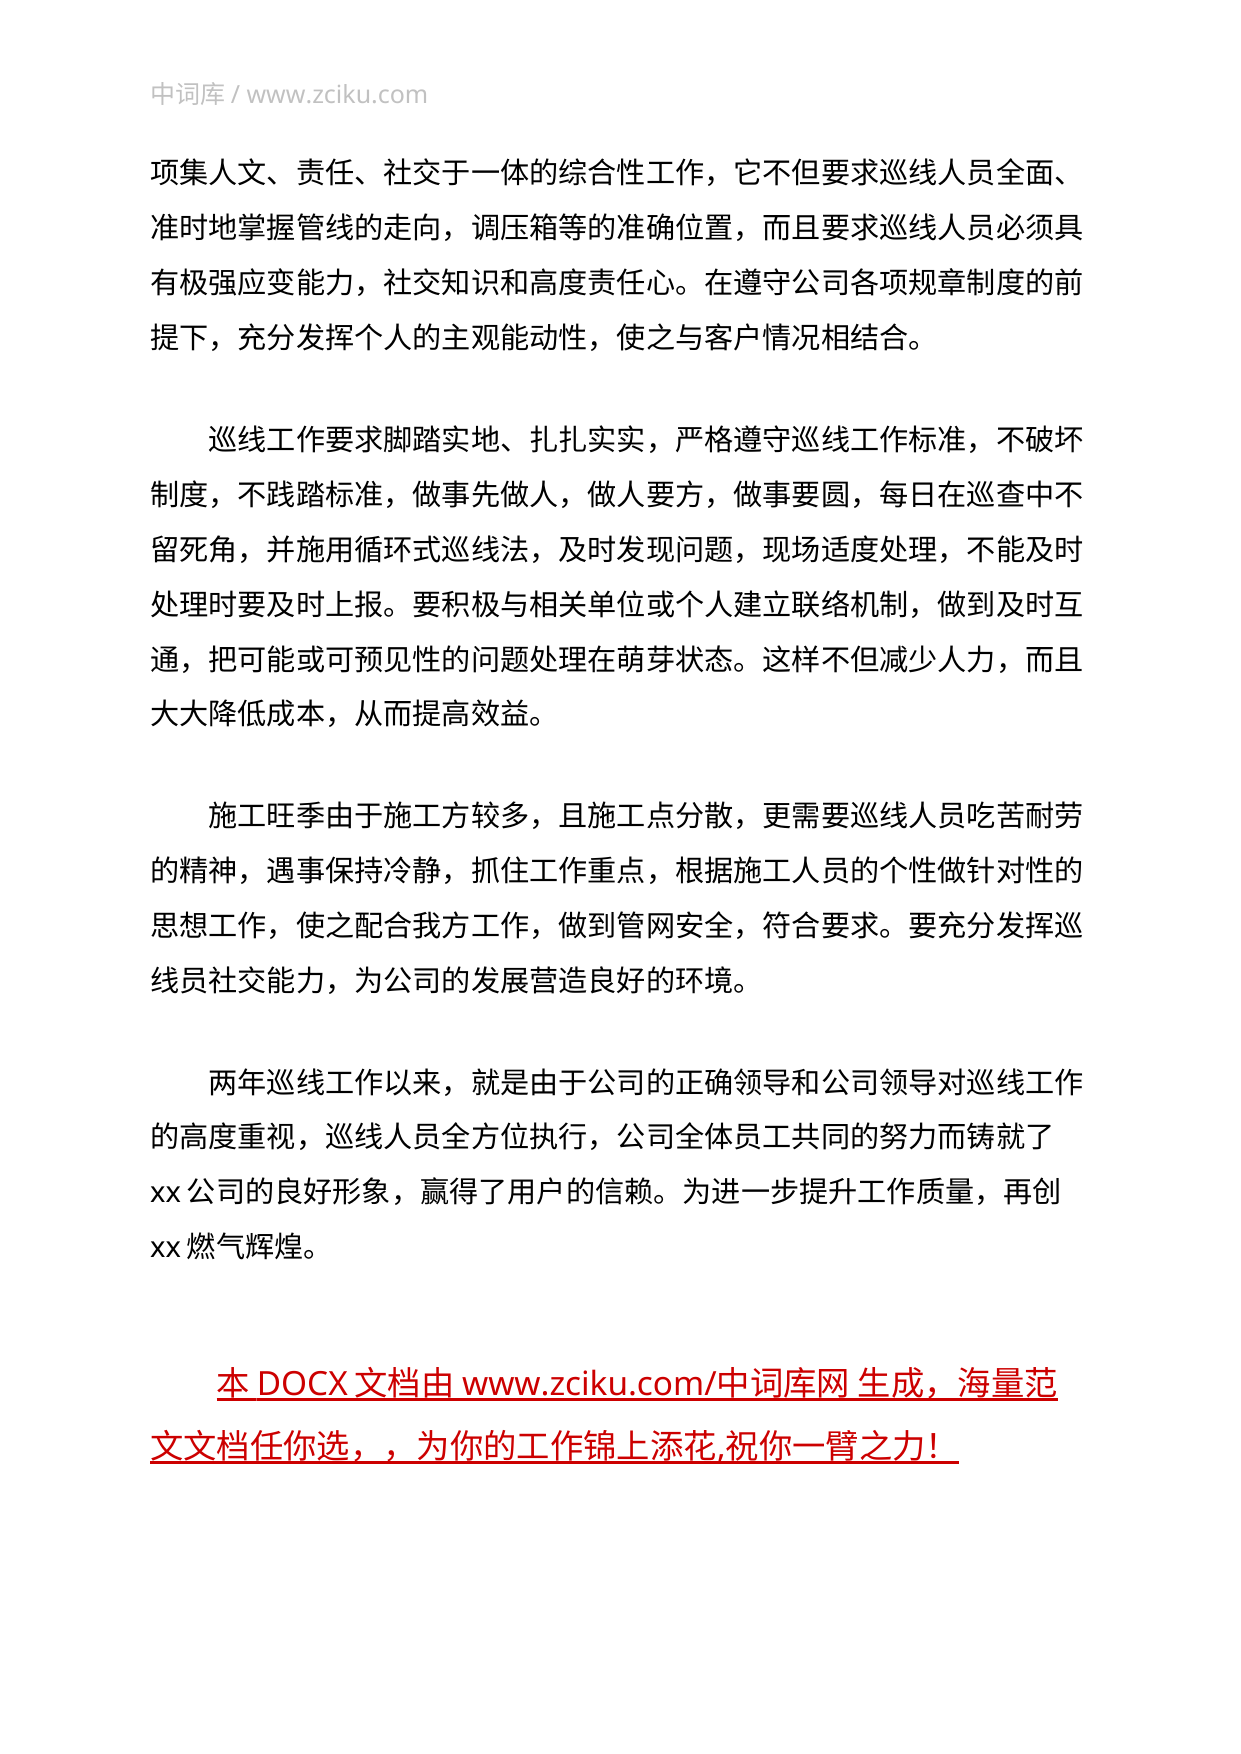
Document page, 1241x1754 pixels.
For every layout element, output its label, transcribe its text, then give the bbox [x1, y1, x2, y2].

text 巡线工作要求脚踏实地、扎扎实实，严格遵守巡线工作标准，不破坏制度，不践踏标准，做事先做人，做人要方，做事要圆，每日在巡查中不留死角，并施用循环式巡线法，及时发现问题，现场适度处理，不能及时处理时要及时上报。要积极与相关单位或个人建立联络机制，做到及时互通，把可能或可预见性的问题处理在萌芽状态。这样不但减少人力，而且大大降低成本，从而提高效益。 [150, 416, 1090, 733]
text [150, 150, 1090, 357]
text 施工旺季由于施工方较多，且施工点分散，更需要巡线人员吃苦耐劳的精神，遇事保持冷静，抓住工作重点，根据施工人员的个性做针对性的思想工作，使之配合我方工作，做到管网安全，符合要求。要充分发挥巡线员社交能力，为公司的发展营造良好的环境。 [150, 793, 1090, 1000]
text 两年巡线工作以来，就是由于公司的正确领导和公司领导对巡线工作的高度重视，巡线人员全方位执行，公司全体员工共同的努力而铸就了xx公司的良好形象，赢得了用户的信赖。为进一步提升工作质量，再创xx燃气辉煌。 [150, 1059, 1090, 1266]
text 本DOCX文档由 www.zciku.com/中词库网 生成，海量范文文档任你选，，为你的工作锦上添花,祝你一臂之力！ [150, 1357, 1090, 1468]
